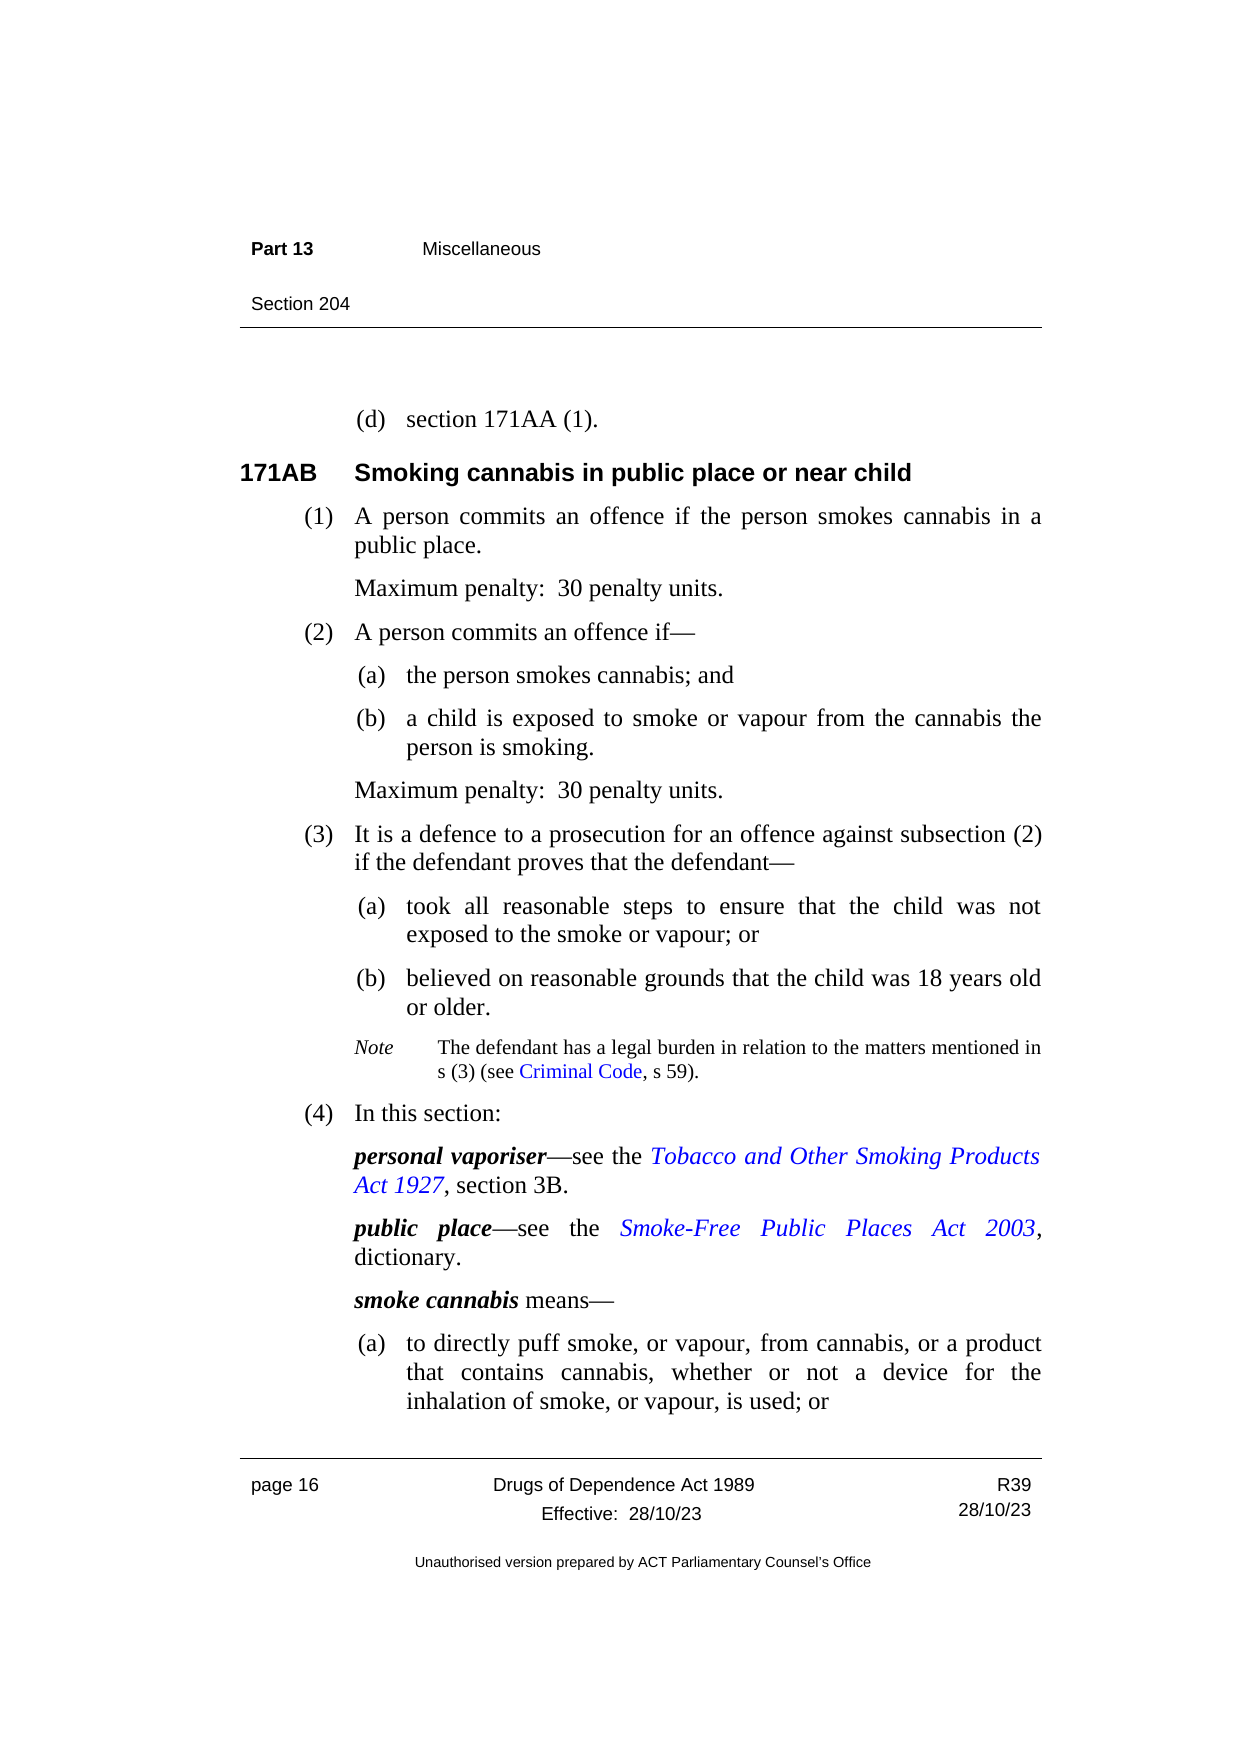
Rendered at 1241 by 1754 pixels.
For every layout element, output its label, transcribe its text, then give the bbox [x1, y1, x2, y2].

text smoke cannabis means— [354, 1285, 1042, 1314]
text (2) A person commits an offence if— [239, 617, 1042, 645]
text (1) A person commits an offence if the person smokes cannabis in a public place. [239, 501, 1042, 559]
text (b) a child is exposed to smoke or vapour from the cannabis the person is smoking. [239, 703, 1042, 761]
text personal vaporiser—see the Tobacco and Other Smoking Products Act 1927, section 3B. [354, 1141, 1042, 1198]
text Maximum penalty: 30 penalty units. [354, 573, 1042, 602]
text (4) In this section: [239, 1098, 1042, 1126]
text (d) section 171AA (1). [239, 404, 1042, 433]
text 171AB Smoking cannabis in public place or near child [239, 458, 1042, 487]
text Maximum penalty: 30 penalty units. [354, 775, 1042, 804]
text (3) It is a defence to a prosecution for an offence against subsection (2) if the defendant proves that the defendant— [239, 819, 1042, 876]
text (a) the person smokes cannabis; and [239, 660, 1042, 689]
text (b) believed on reasonable grounds that the child was 18 years old or older. [239, 963, 1042, 1020]
text (a) took all reasonable steps to ensure that the child was not exposed to the smoke or vapour; or [239, 891, 1042, 948]
text Note The defendant has a legal burden in relation to the matters mentioned in s (3) (see Criminal Code, s 59). [354, 1035, 1042, 1083]
text public place—see the Smoke-Free Public Places Act 2003, dictionary. [354, 1213, 1042, 1271]
text (a) to directly puff smoke, or vapour, from cannabis, or a product that contains cannabis, whether or not a device for the inhalation of smoke, or vapour, is used; or [239, 1328, 1042, 1415]
